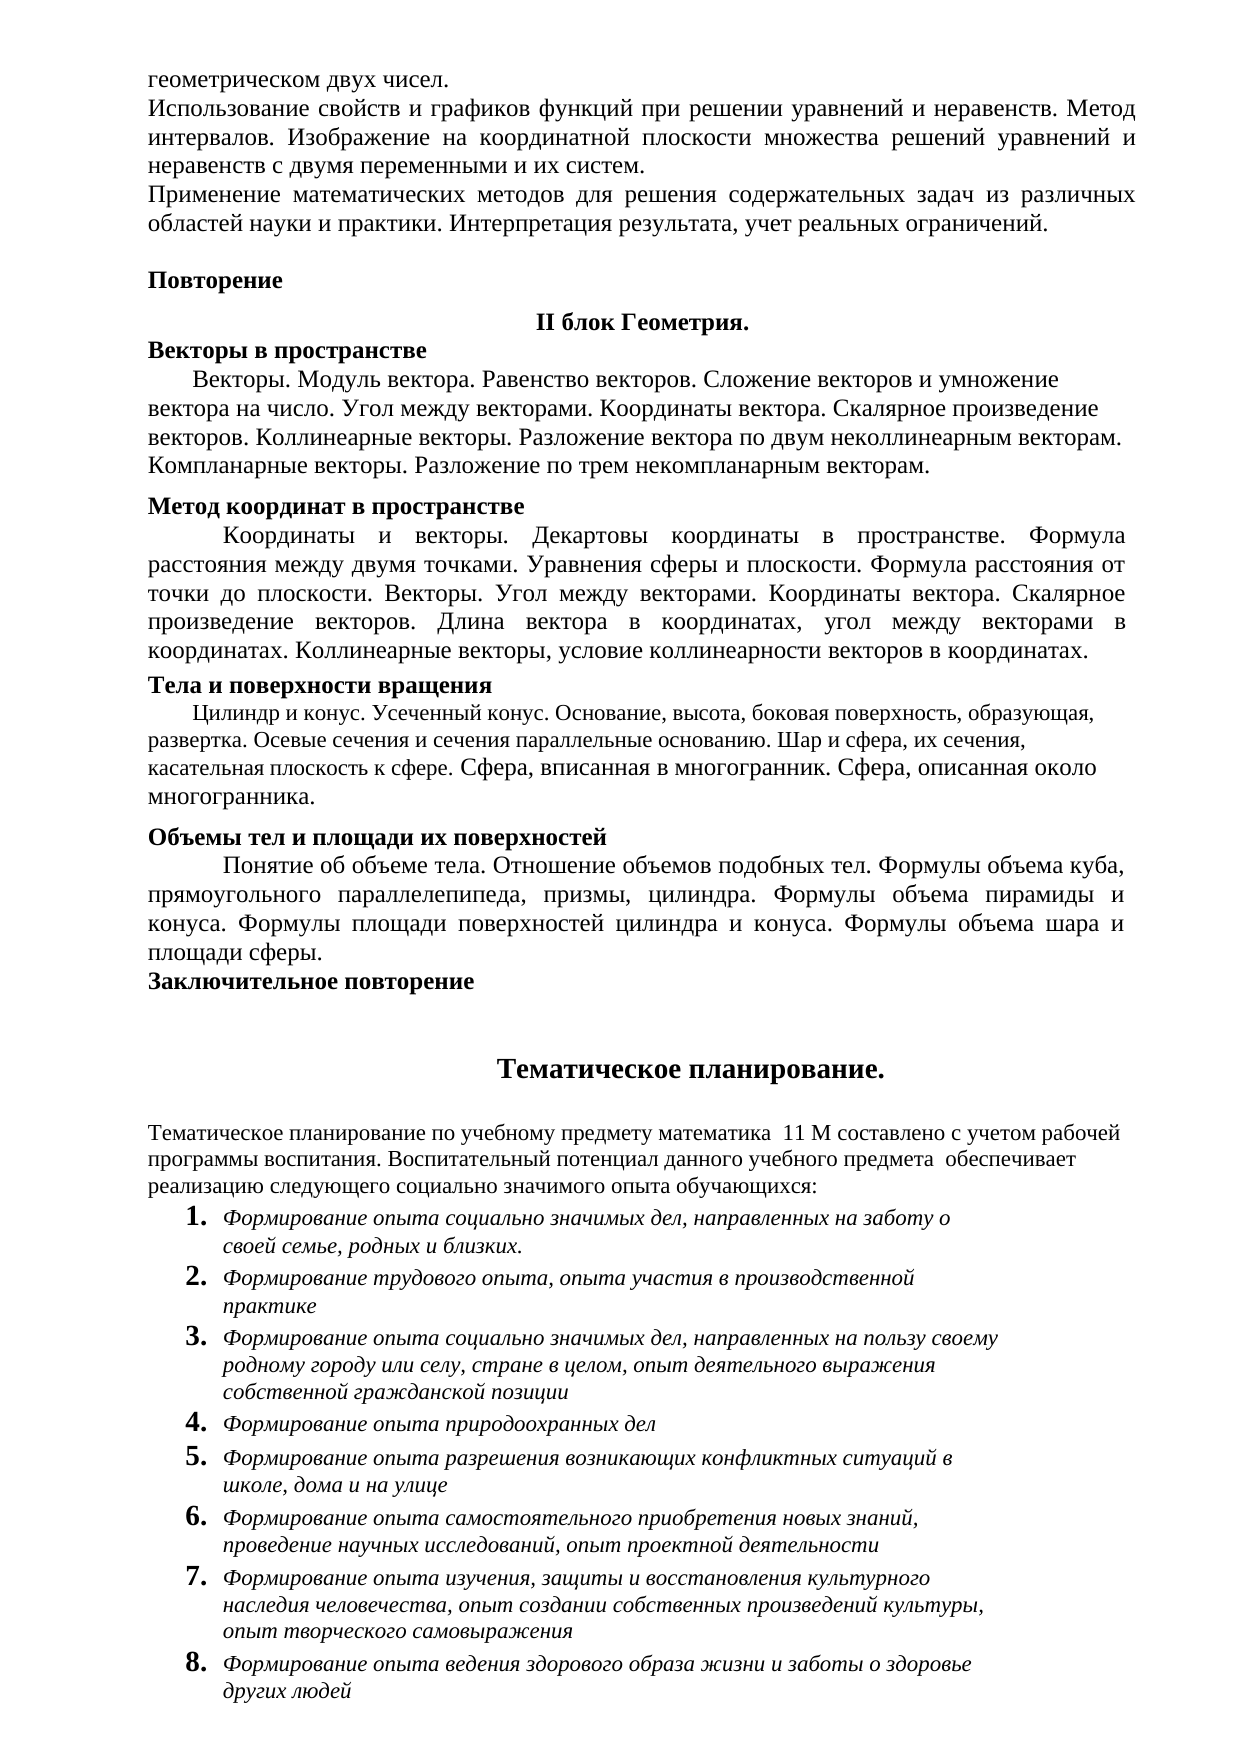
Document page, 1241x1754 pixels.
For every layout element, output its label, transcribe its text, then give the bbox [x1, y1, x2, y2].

list Формирование трудового опыта, опыта участия в производственной практике [185, 1258, 1007, 1318]
text Тематическое планирование. [265, 1052, 1116, 1086]
list Формирование опыта ведения здорового образа жизни и заботы о здоровье других людей [185, 1644, 1007, 1704]
list Формирование опыта природоохранных дел [185, 1404, 1007, 1438]
text Координаты и векторы. Декартовы координаты в пространстве. Формула расстояния между двумя точками. Уравнения сферы и плоскости. Формула расстояния от точки до плоскости. Векторы. Угол между векторами. Координаты вектора. Скалярное произведение векторов. Длина вектора в координатах, угол между векторами в координатах. Коллинеарные векторы, условие коллинеарности векторов в координатах. [148, 520, 1126, 664]
list Векторы в пространстве [148, 336, 1137, 364]
text Тела и поверхности вращения [148, 671, 1137, 699]
text Повторение [148, 266, 1137, 294]
text Заключительное повторение [148, 966, 1137, 994]
text Цилиндр и конус. Усеченный конус. Основание, высота, боковая поверхность, образующая, развертка. Осевые сечения и сечения параллельные основанию. Шар и сфера, их сечения, касательная плоскость к сфере. Сфера, вписанная в многогранник. Сфера, описанная около многогранника. [148, 699, 1137, 809]
list Формирование опыта социально значимых дел, направленных на пользу своему родному городу или селу, стране в целом, опыт деятельного выражения собственной гражданской позиции [185, 1318, 1007, 1404]
text Тематическое планирование по учебному предмету математика 11 М составлено с учетом рабочей программы воспитания. Воспитательный потенциал данного учебного предмета обеспечивает реализацию следующего социально значимого опыта обучающихся: [148, 1119, 1137, 1198]
list Формирование опыта разрешения возникающих конфликтных ситуаций в школе, дома и на улице [185, 1438, 1007, 1498]
text Объемы тел и площади их поверхностей [148, 822, 1137, 851]
text Векторы. Модуль вектора. Равенство векторов. Сложение векторов и умножение вектора на число. Угол между векторами. Координаты вектора. Скалярное произведение векторов. Коллинеарные векторы. Разложение вектора по двум неколлинеарным векторам. Компланарные векторы. Разложение по трем некомпланарным векторам. [148, 364, 1137, 479]
text Понятие об объеме тела. Отношение объемов подобных тел. Формулы объема куба, прямоугольного параллелепипеда, призмы, цилиндра. Формулы объема пирамиды и конуса. Формулы площади поверхностей цилиндра и конуса. Формулы объема шара и площади сферы. [148, 851, 1126, 966]
text Применение математических методов для решения содержательных задач из различных областей науки и практики. Интерпретация результата, учет реальных ограничений. [148, 179, 1137, 237]
text II блок Геометрия. [148, 307, 1137, 336]
list Формирование опыта изучения, защиты и восстановления культурного наследия человечества, опыт создании собственных произведений культуры, опыт творческого самовыражения [185, 1558, 1007, 1644]
list Формирование опыта социально значимых дел, направленных на заботу о своей семье, родных и близких. [185, 1198, 1007, 1258]
list Формирование опыта самостоятельного приобретения новых знаний, проведение научных исследований, опыт проектной деятельности [185, 1498, 1007, 1558]
text Использование свойств и графиков функций при решении уравнений и неравенств. Метод интервалов. Изображение на координатной плоскости множества решений уравнений и неравенств с двумя переменными и их систем. [148, 93, 1137, 179]
text Метод координат в пространстве [148, 492, 1137, 520]
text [148, 64, 1137, 93]
